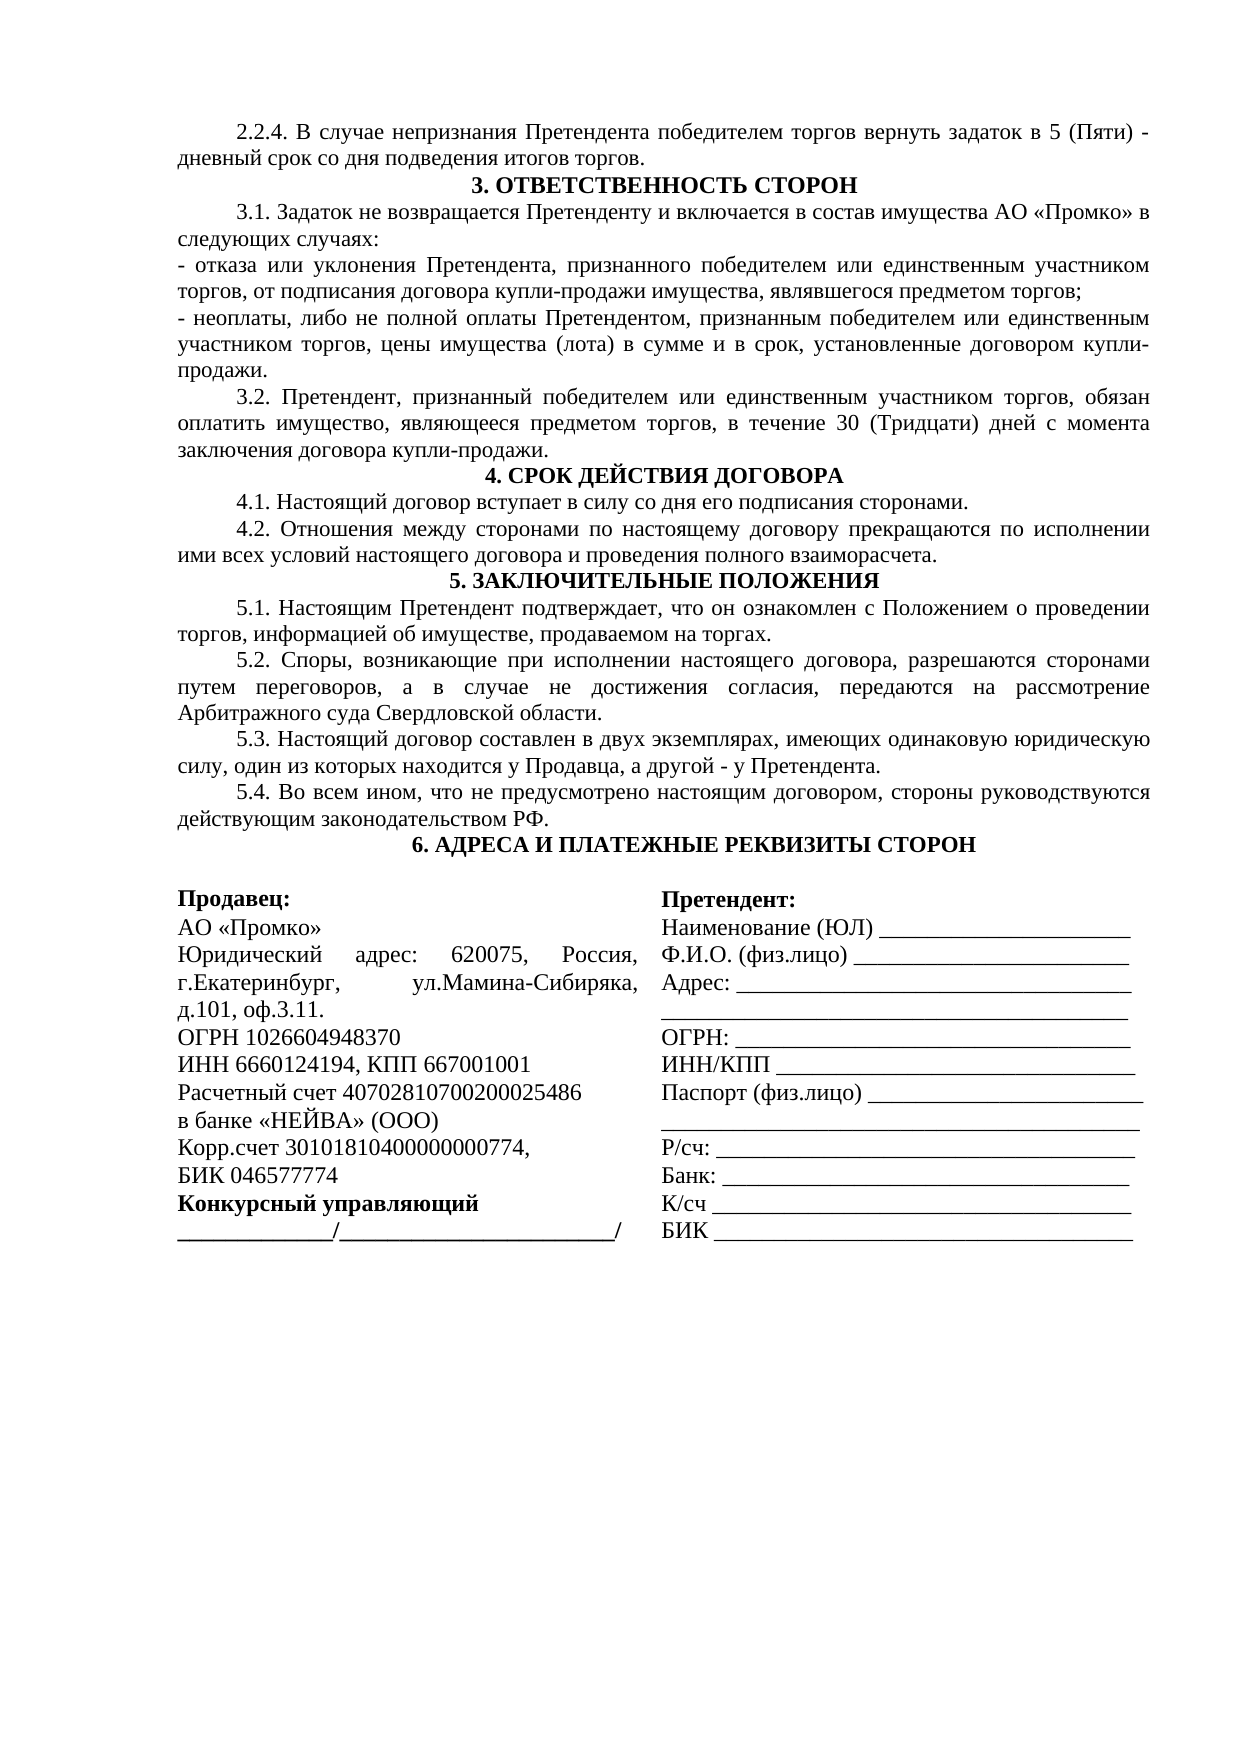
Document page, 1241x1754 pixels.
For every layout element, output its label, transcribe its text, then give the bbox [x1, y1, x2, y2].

text 6. АДРЕСА И ПЛАТЕЖНЫЕ РЕКВИЗИТЫ СТОРОН [177, 831, 1152, 857]
text 5.2. Споры, возникающие при исполнении настоящего договора, разрешаются сторонами путем переговоров, а в случае не достижения согласия, передаются на рассмотрение Арбитражного суда Свердловской области. [177, 646, 1152, 726]
text 5.1. Настоящим Претендент подтверждает, что он ознакомлен с Положением о проведении торгов, информацией об имуществе, продаваемом на торгах. [177, 594, 1152, 646]
text 5. ЗАКЛЮЧИТЕЛЬНЫЕ ПОЛОЖЕНИЯ [177, 567, 1152, 594]
table_header Продавец: [166, 857, 650, 912]
text 5.4. Во всем ином, что не предусмотрено настоящим договором, стороны руководствуются действующим законодательством РФ. [177, 778, 1152, 831]
table_header Претендент: [650, 857, 1157, 912]
text - неоплаты, либо не полной оплаты Претендентом, признанным победителем или единственным участником торгов, цены имущества (лота) в сумме и в срок, установленные договором купли-продажи. [177, 304, 1152, 383]
text 3. ОТВЕТСТВЕННОСТЬ СТОРОН [177, 171, 1152, 198]
text - отказа или уклонения Претендента, признанного победителем или единственным участником торгов, от подписания договора купли-продажи имущества, являвшегося предметом торгов; [177, 251, 1152, 304]
text 5.3. Настоящий договор составлен в двух экземплярах, имеющих одинаковую юридическую силу, один из которых находится у Продавца, а другой - у Претендента. [177, 726, 1152, 778]
table_cell Наименование (ЮЛ) _____________________ Ф.И.О. (физ.лицо) _______________________ Адрес: _________________________________ _______________________________________ ОГРН: _________________________________ ИНН/КПП ______________________________ Паспорт (физ.лицо) _______________________ ________________________________________ Р/сч: ___________________________________ Банк: __________________________________ К/сч ___________________________________ БИК ___________________________________ [650, 913, 1157, 1272]
text 4. СРОК ДЕЙСТВИЯ ДОГОВОРА [177, 462, 1152, 488]
text 2.2.4. В случае непризнания Претендента победителем торгов вернуть задаток в 5 (Пяти) -дневный срок со дня подведения итогов торгов. [177, 118, 1152, 171]
table_cell АО «Промко» Юридический адрес: 620075, Россия, г.Екатеринбург, ул.Мамина-Сибиряка, д.101, оф.3.11. ОГРН 1026604948370 ИНН 6660124194, КПП 667001001 Расчетный счет 40702810700200025486 в банке «НЕЙВА» (ООО) Корр.счет 30101810400000000774, БИК 046577774 Конкурсный управляющий _____________/_______________________/ [166, 913, 650, 1272]
text 3.1. Задаток не возвращается Претенденту и включается в состав имущества АО «Промко» в следующих случаях: [177, 198, 1152, 251]
text 4.2. Отношения между сторонами по настоящему договору прекращаются по исполнении ими всех условий настоящего договора и проведения полного взаиморасчета. [177, 515, 1152, 567]
text 4.1. Настоящий договор вступает в силу со дня его подписания сторонами. [177, 488, 1152, 515]
text 3.2. Претендент, признанный победителем или единственным участником торгов, обязан оплатить имущество, являющееся предметом торгов, в течение 30 (Тридцати) дней с момента заключения договора купли-продажи. [177, 383, 1152, 462]
